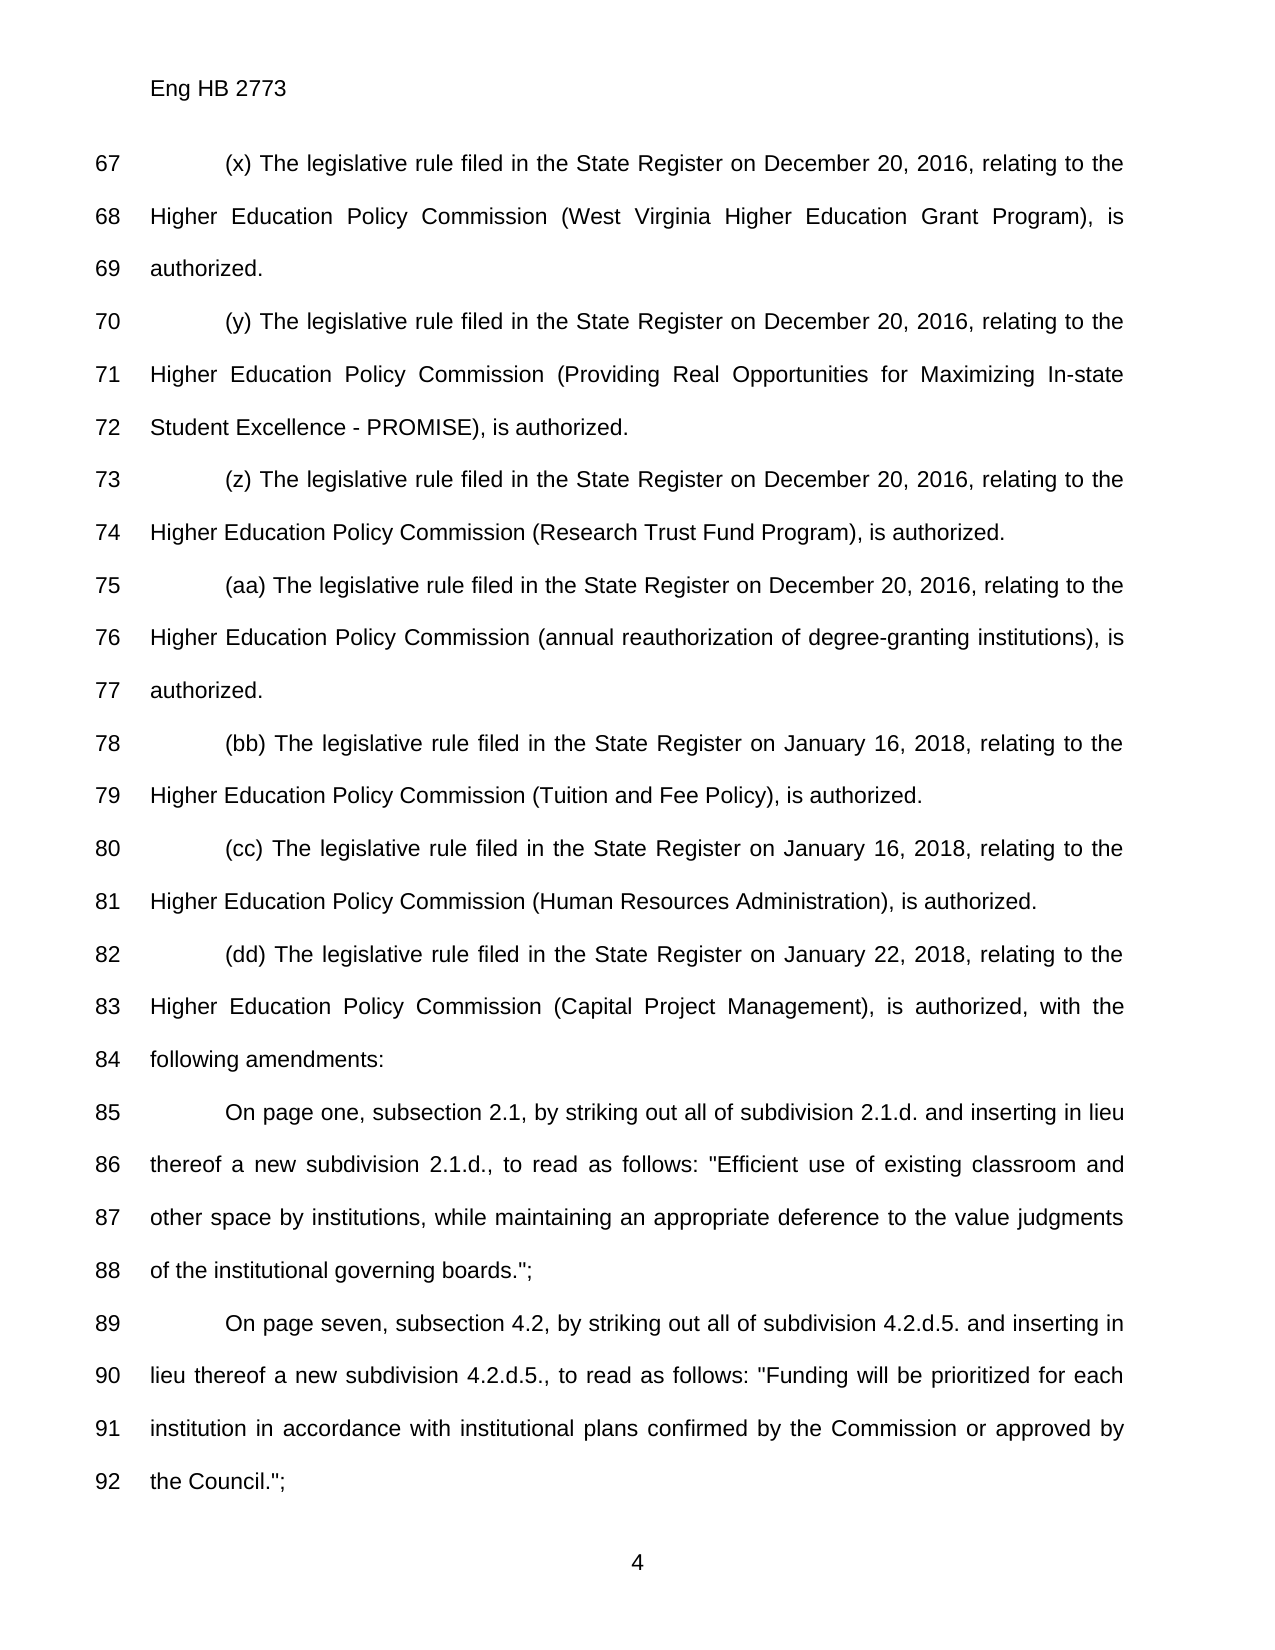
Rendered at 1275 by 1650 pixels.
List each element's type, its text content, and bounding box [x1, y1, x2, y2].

text On page one, subsection 2.1, by striking out all of subdivision 2.1.d. and inserting in lieu thereof a new subdivision 2.1.d., to read as follows: "Efficient use of existing classroom and other space by institutions, while maintaining an appropriate deference to the value judgments of the institutional governing boards."; [150, 1099, 1125, 1283]
text (y) The legislative rule filed in the State Register on December 20, 2016, relating to the Higher Education Policy Commission (Providing Real Opportunities for Maximizing In-state Student Excellence - PROMISE), is authorized. [150, 308, 1125, 440]
text (bb) The legislative rule filed in the State Register on January 16, 2018, relating to the Higher Education Policy Commission (Tuition and Fee Policy), is authorized. [150, 730, 1125, 809]
text (aa) The legislative rule filed in the State Register on December 20, 2016, relating to the Higher Education Policy Commission (annual reauthorization of degree-granting institutions), is authorized. [150, 572, 1125, 703]
text (x) The legislative rule filed in the State Register on December 20, 2016, relating to the Higher Education Policy Commission (West Virginia Higher Education Grant Program), is authorized. [150, 150, 1125, 282]
text (z) The legislative rule filed in the State Register on December 20, 2016, relating to the Higher Education Policy Commission (Research Trust Fund Program), is authorized. [150, 466, 1125, 545]
text On page seven, subsection 4.2, by striking out all of subdivision 4.2.d.5. and inserting in lieu thereof a new subdivision 4.2.d.5., to read as follows: "Funding will be prioritized for each institution in accordance with institutional plans confirmed by the Commission or approved by the Council."; [150, 1309, 1125, 1494]
text (cc) The legislative rule filed in the State Register on January 16, 2018, relating to the Higher Education Policy Commission (Human Resources Administration), is authorized. [150, 835, 1125, 914]
text (dd) The legislative rule filed in the State Register on January 22, 2018, relating to the Higher Education Policy Commission (Capital Project Management), is authorized, with the following amendments: [150, 941, 1125, 1072]
